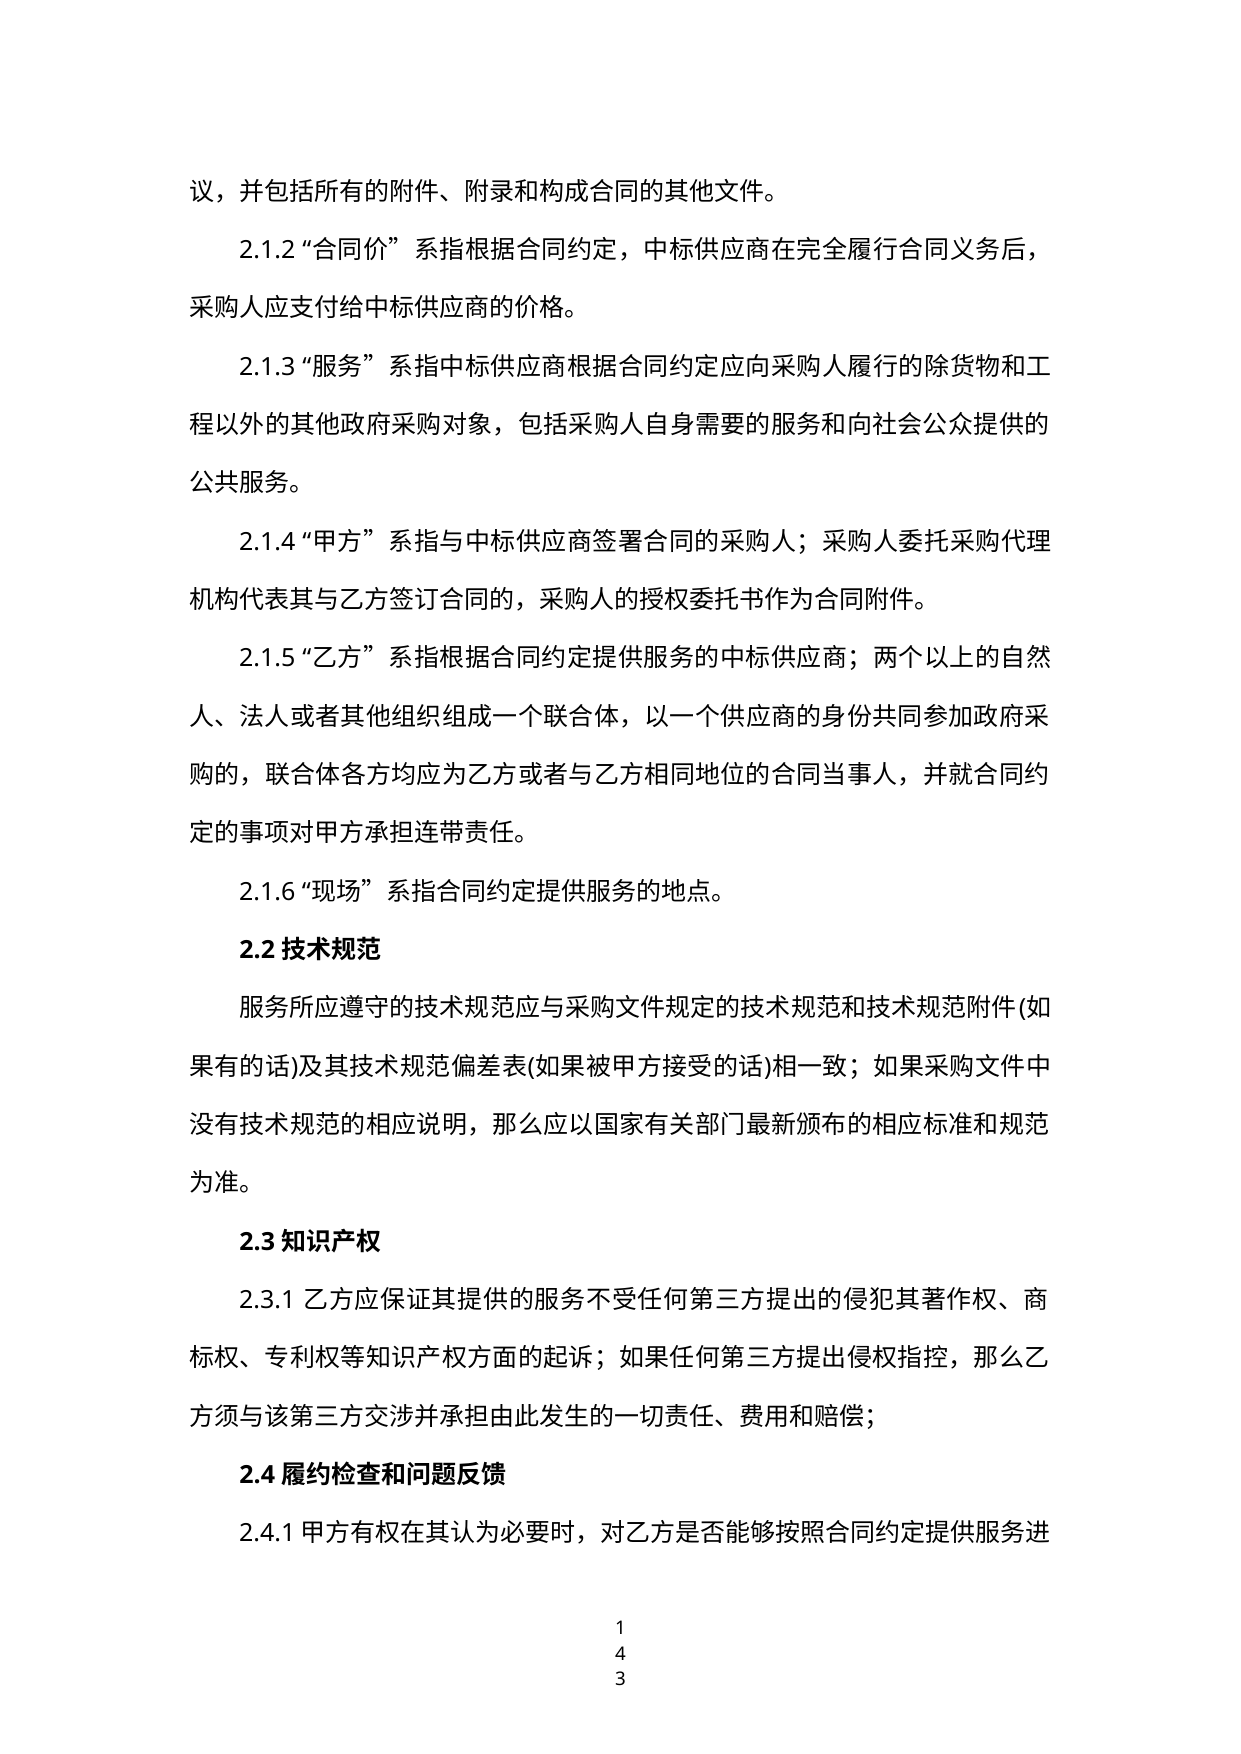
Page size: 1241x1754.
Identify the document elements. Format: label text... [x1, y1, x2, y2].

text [189, 153, 1051, 212]
text 2.2 技术规范 [189, 912, 1051, 970]
text 2.1.2 “合同价”系指根据合同约定，中标供应商在完全履行合同义务后，采购人应支付给中标供应商的价格。 [189, 212, 1051, 328]
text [189, 1495, 1051, 1553]
text 2.4 履约检查和问题反馈 [189, 1437, 1051, 1495]
text 服务所应遵守的技术规范应与采购文件规定的技术规范和技术规范附件(如果有的话)及其技术规范偏差表(如果被甲方接受的话)相一致；如果采购文件中没有技术规范的相应说明，那么应以国家有关部门最新颁布的相应标准和规范为准。 [189, 970, 1051, 1203]
text 2.1.3 “服务”系指中标供应商根据合同约定应向采购人履行的除货物和工程以外的其他政府采购对象，包括采购人自身需要的服务和向社会公众提供的公共服务。 [189, 328, 1051, 503]
text 2.3 知识产权 [189, 1203, 1051, 1262]
text 2.1.5 “乙方”系指根据合同约定提供服务的中标供应商；两个以上的自然人、法人或者其他组织组成一个联合体，以一个供应商的身份共同参加政府采购的，联合体各方均应为乙方或者与乙方相同地位的合同当事人，并就合同约定的事项对甲方承担连带责任。 [189, 620, 1051, 853]
text 2.1.6 “现场”系指合同约定提供服务的地点。 [189, 853, 1051, 912]
text 2.1.4 “甲方”系指与中标供应商签署合同的采购人；采购人委托采购代理机构代表其与乙方签订合同的，采购人的授权委托书作为合同附件。 [189, 503, 1051, 620]
text 2.3.1 乙方应保证其提供的服务不受任何第三方提出的侵犯其著作权、商标权、专利权等知识产权方面的起诉；如果任何第三方提出侵权指控，那么乙方须与该第三方交涉并承担由此发生的一切责任、费用和赔偿； [189, 1262, 1051, 1437]
